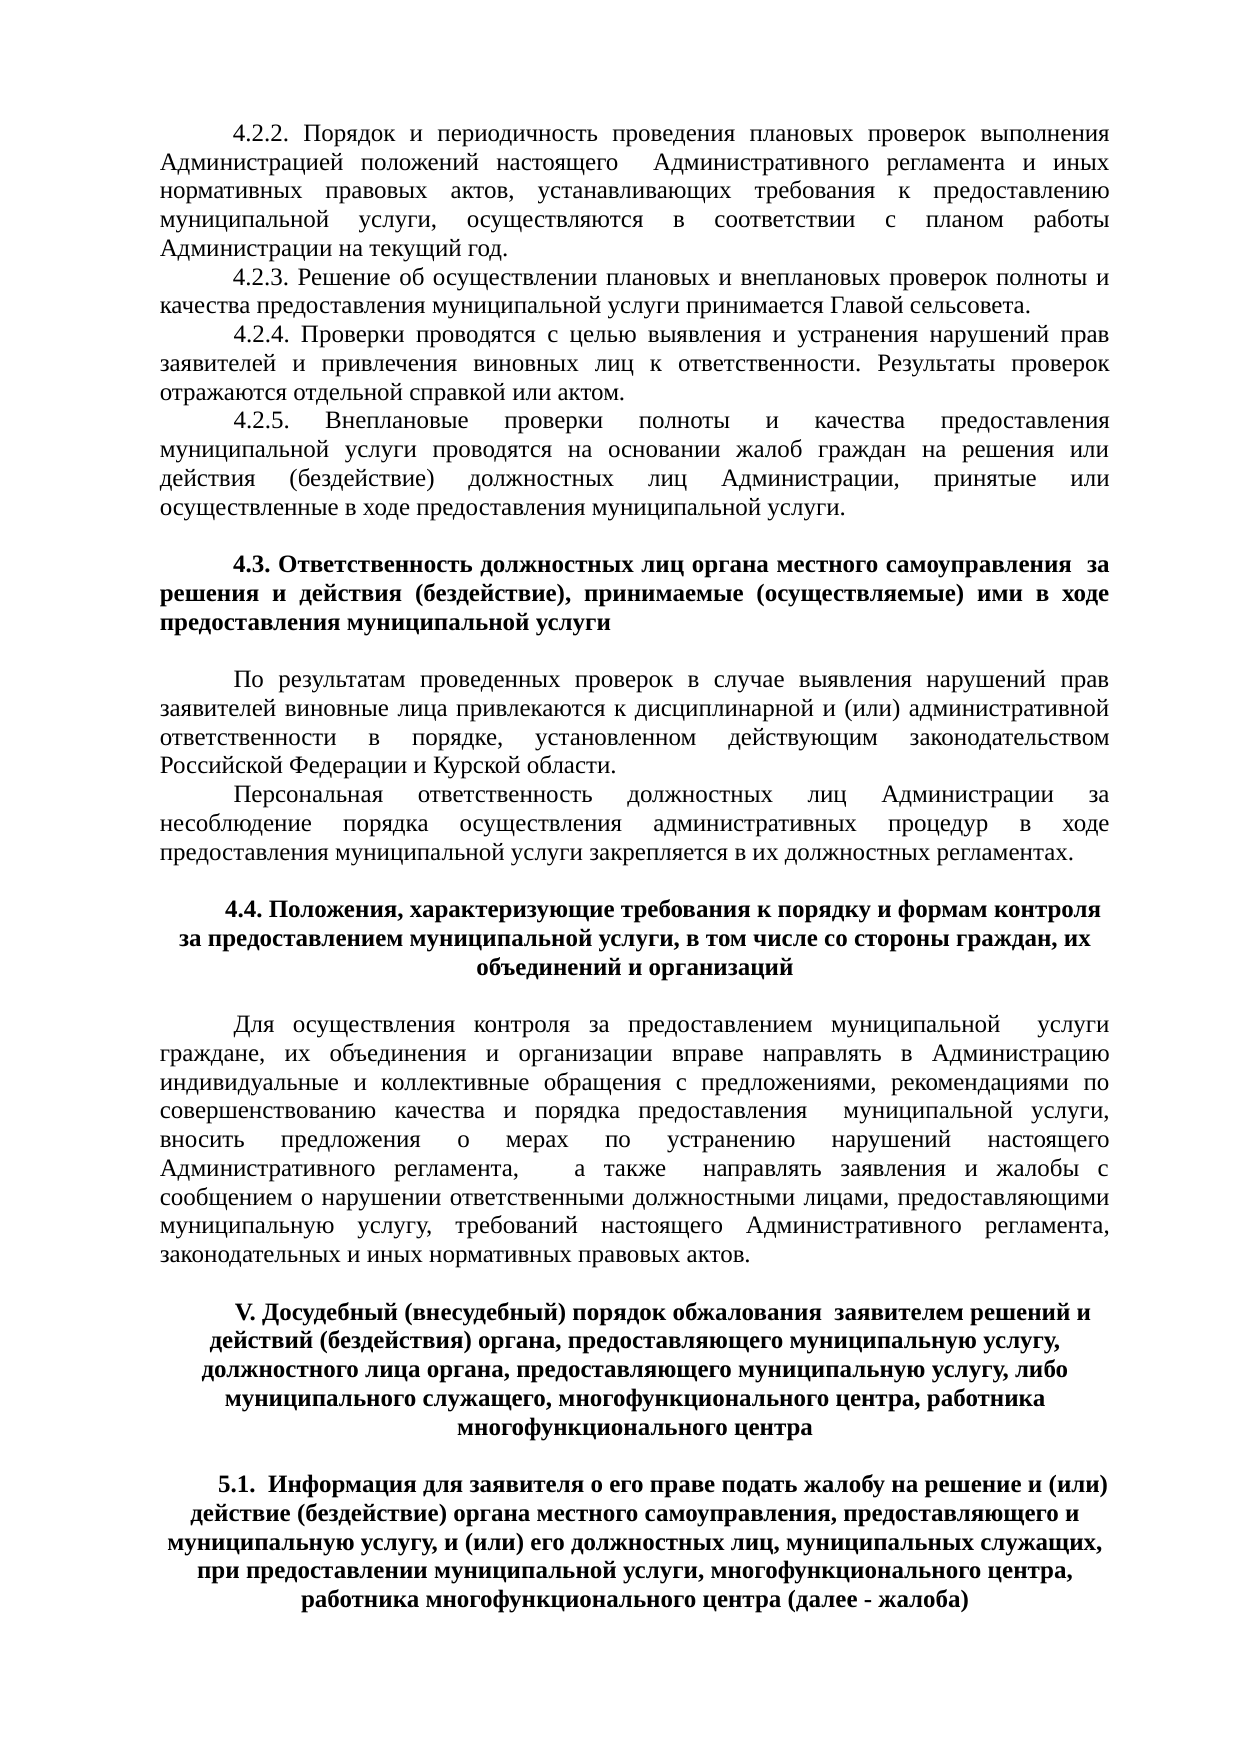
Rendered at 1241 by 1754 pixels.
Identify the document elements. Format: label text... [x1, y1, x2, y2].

text 4.2.2. Порядок и периодичность проведения плановых проверок выполнения Администрацией положений настоящего Административного регламента и иных нормативных правовых актов, устанавливающих требования к предоставлению муниципальной услуги, осуществляются в соответствии с планом работы Администрации на текущий год. [159, 118, 1110, 262]
text 4.2.4. Проверки проводятся с целью выявления и устранения нарушений прав заявителей и привлечения виновных лиц к ответственности. Результаты проверок отражаются отдельной справкой или актом. [159, 319, 1110, 406]
text По результатам проведенных проверок в случае выявления нарушений прав заявителей виновные лица привлекаются к дисциплинарной и (или) административной ответственности в порядке, установленном действующим законодательством Российской Федерации и Курской области. [159, 664, 1110, 779]
text Для осуществления контроля за предоставлением муниципальной услуги граждане, их объединения и организации вправе направлять в Администрацию индивидуальные и коллективные обращения с предложениями, рекомендациями по совершенствованию качества и порядка предоставления муниципальной услуги, вносить предложения о мерах по устранению нарушений настоящего Административного регламента, а также направлять заявления и жалобы с сообщением о нарушении ответственными должностными лицами, предоставляющими муниципальную услугу, требований настоящего Административного регламента, законодательных и иных нормативных правовых актов. [159, 1009, 1110, 1268]
text 5.1. Информация для заявителя о его праве подать жалобу на решение и (или) действие (бездействие) органа местного самоуправления, предоставляющего и муниципальную услугу, и (или) его должностных лиц, муниципальных служащих, при предоставлении муниципальной услуги, многофункционального центра, работника многофункционального центра (далее - жалоба) [159, 1469, 1110, 1613]
text Персональная ответственность должностных лиц Администрации за несоблюдение порядка осуществления административных процедур в ходе предоставления муниципальной услуги закрепляется в их должностных регламентах. [159, 779, 1110, 866]
text 4.2.5. Внеплановые проверки полноты и качества предоставления муниципальной услуги проводятся на основании жалоб граждан на решения или действия (бездействие) должностных лиц Администрации, принятые или осуществленные в ходе предоставления муниципальной услуги. [159, 406, 1110, 521]
text V. Досудебный (внесудебный) порядок обжалования заявителем решений и действий (бездействия) органа, предоставляющего муниципальную услугу, должностного лица органа, предоставляющего муниципальную услугу, либо муниципального служащего, многофункционального центра, работника многофункционального центра [159, 1297, 1110, 1441]
text 4.3. Ответственность должностных лиц органа местного самоуправления за решения и действия (бездействие), принимаемые (осуществляемые) ими в ходе предоставления муниципальной услуги [159, 549, 1110, 636]
text 4.2.3. Решение об осуществлении плановых и внеплановых проверок полноты и качества предоставления муниципальной услуги принимается Главой сельсовета. [159, 262, 1110, 319]
text 4.4. Положения, характеризующие требования к порядку и формам контроля за предоставлением муниципальной услуги, в том числе со стороны граждан, их объединений и организаций [159, 894, 1110, 981]
